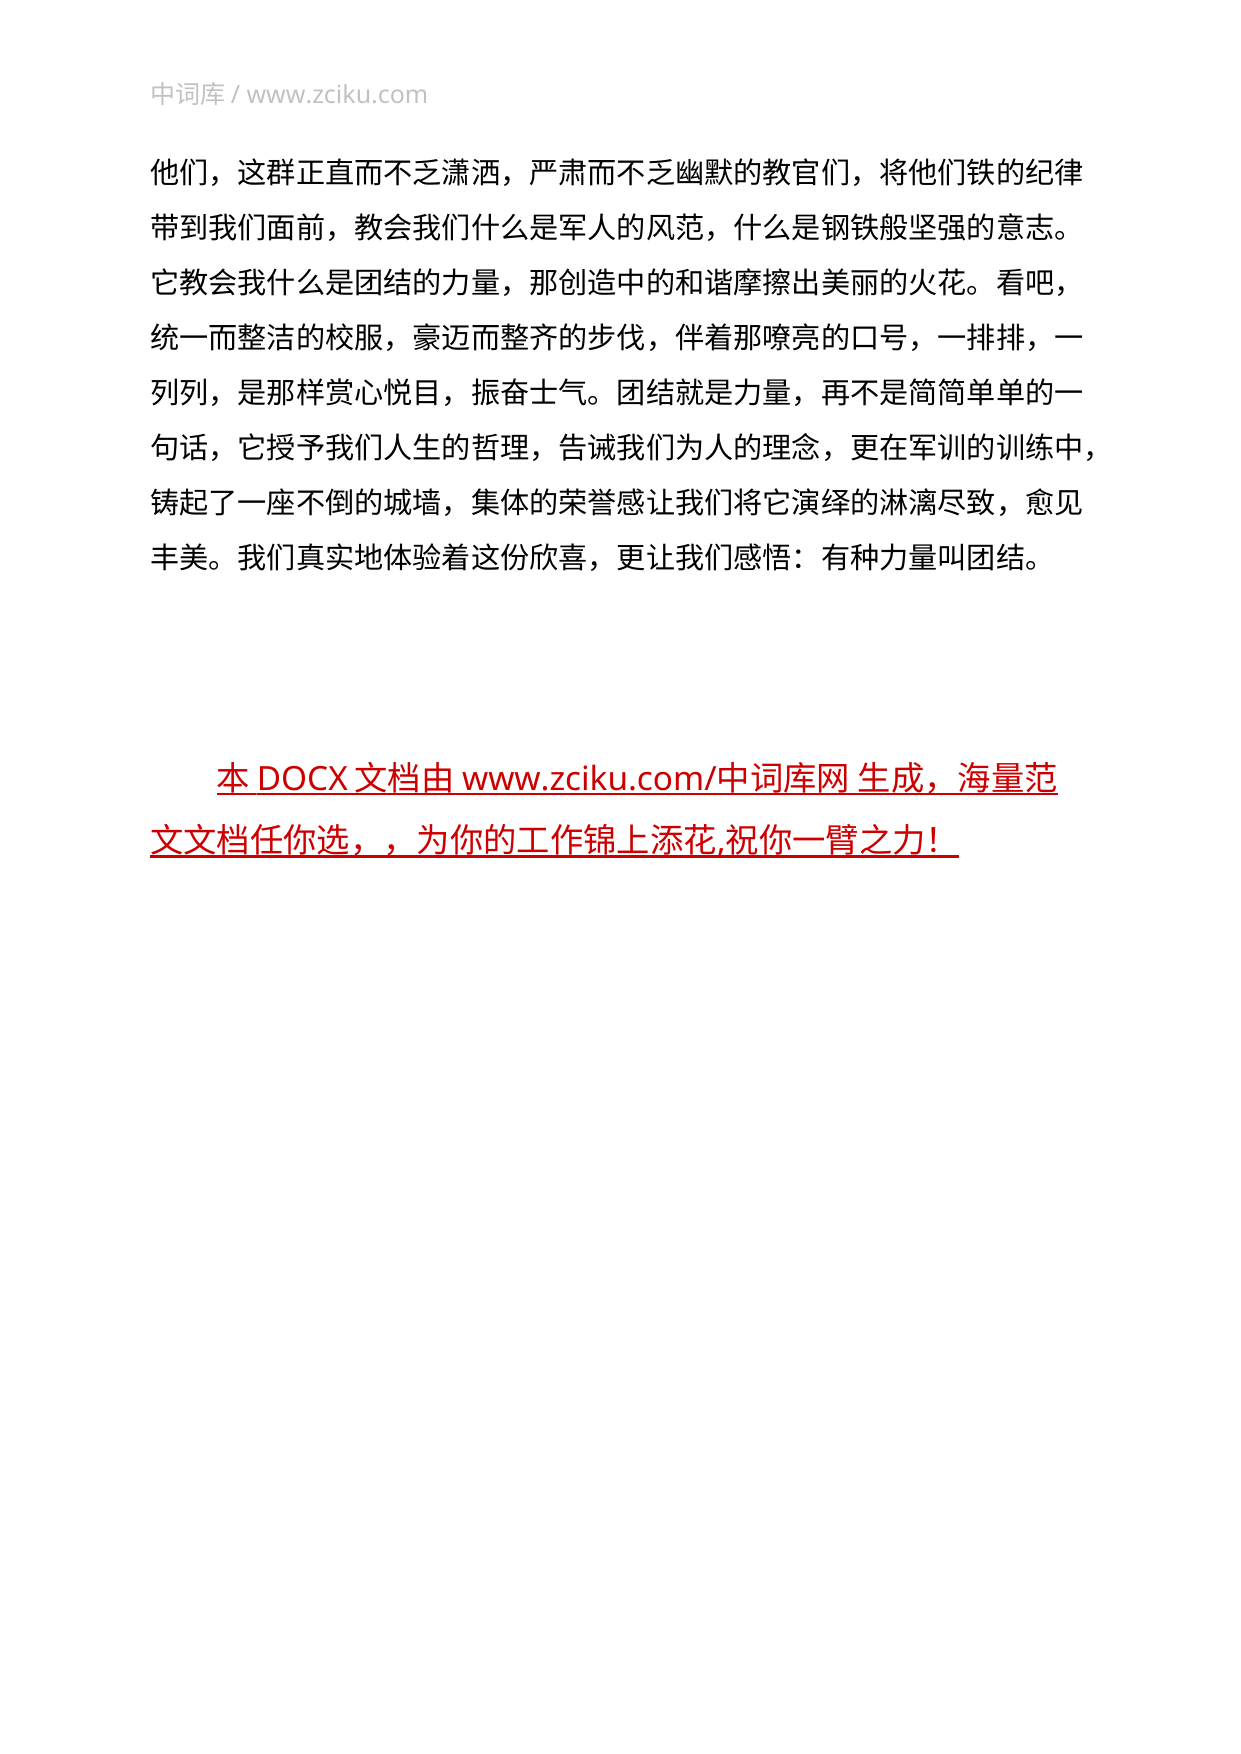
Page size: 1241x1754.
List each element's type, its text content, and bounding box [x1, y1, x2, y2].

text 本DOCX文档由 www.zciku.com/中词库网 生成，海量范文文档任你选，，为你的工作锦上添花,祝你一臂之力！ [150, 751, 1090, 863]
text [150, 150, 1090, 577]
